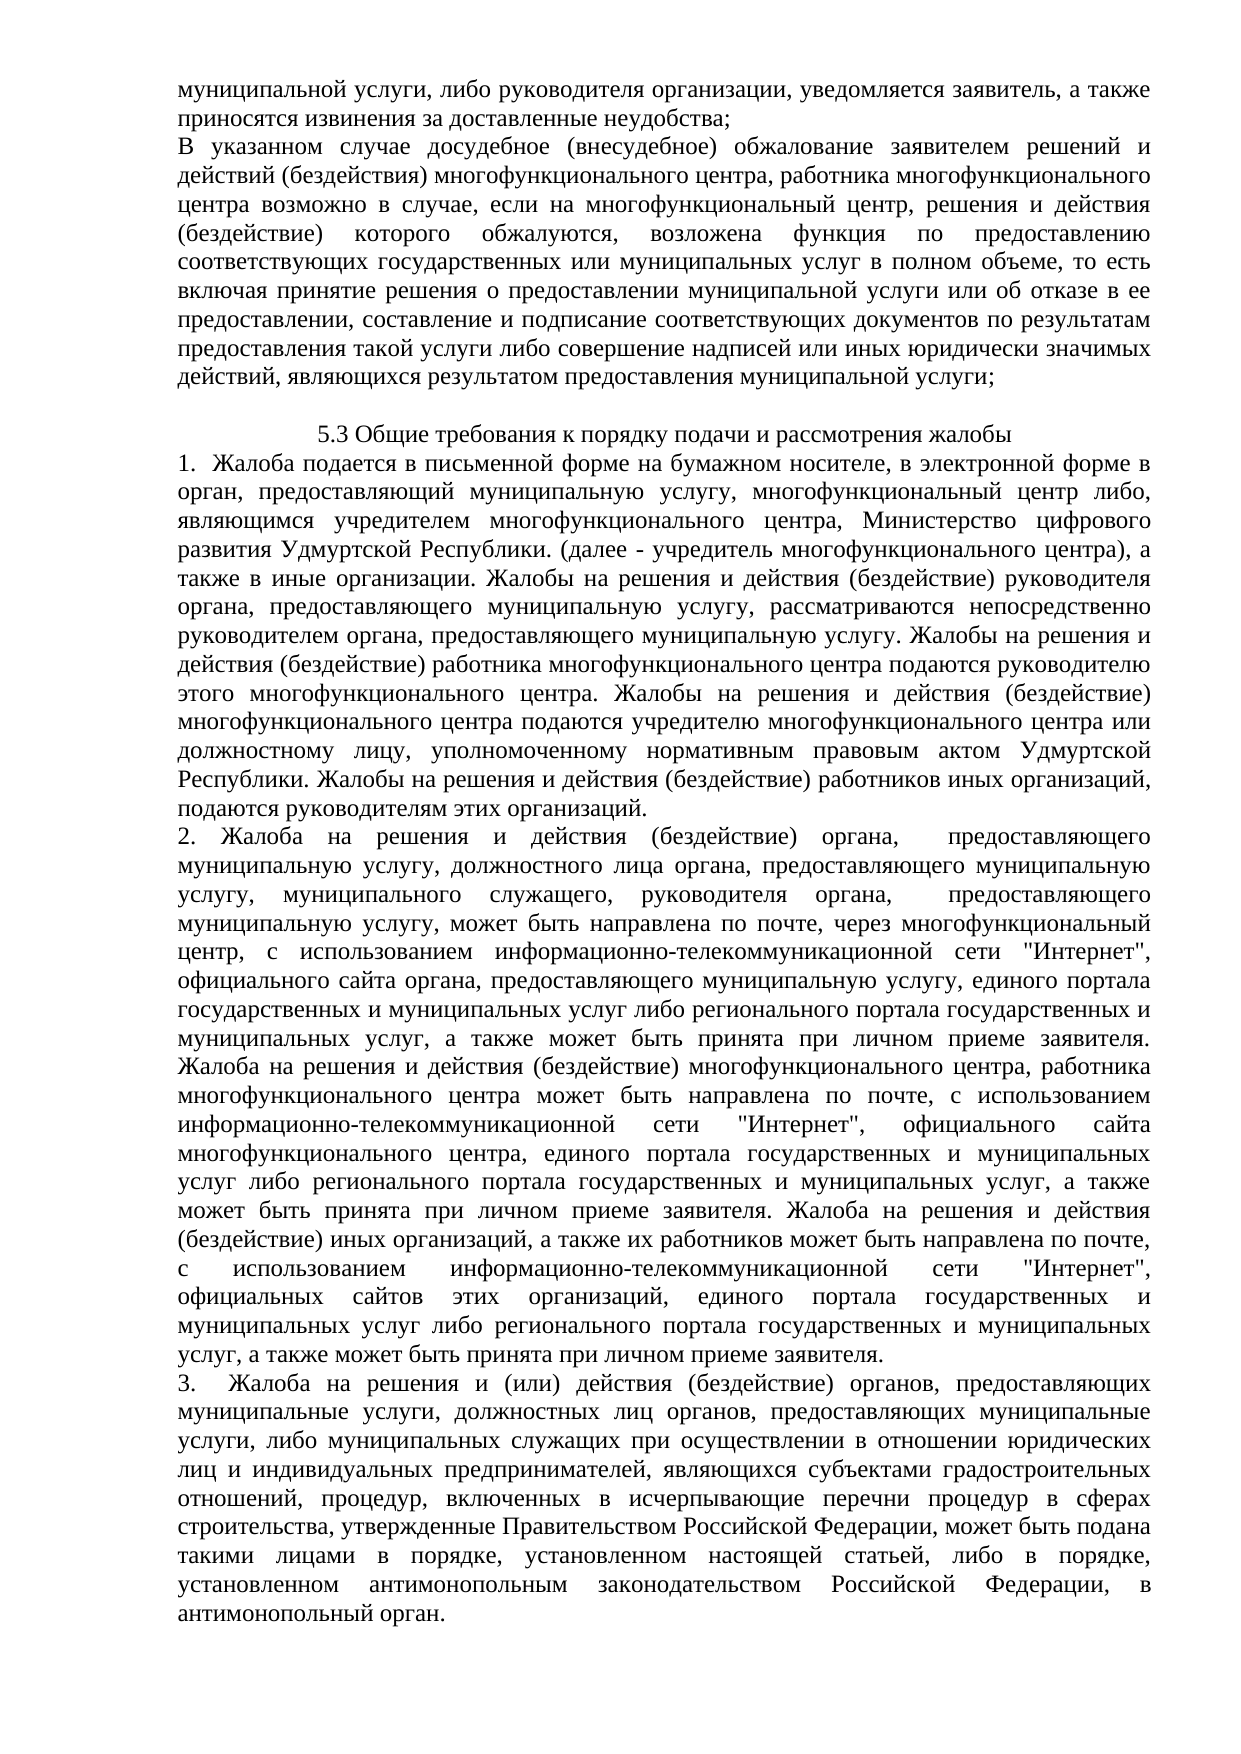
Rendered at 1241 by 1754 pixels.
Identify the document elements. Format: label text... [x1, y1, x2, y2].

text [177, 74, 1152, 131]
text 3. Жалоба на решения и (или) действия (бездействие) органов, предоставляющих муниципальные услуги, должностных лиц органов, предоставляющих муниципальные услуги, либо муниципальных служащих при осуществлении в отношении юридических лиц и индивидуальных предпринимателей, являющихся субъектами градостроительных отношений, процедур, включенных в исчерпывающие перечни процедур в сферах строительства, утвержденные Правительством Российской Федерации, может быть подана такими лицами в порядке, установленном настоящей статьей, либо в порядке, установленном антимонопольным законодательством Российской Федерации, в антимонопольный орган. [177, 1368, 1152, 1626]
text В указанном случае досудебное (внесудебное) обжалование заявителем решений и действий (бездействия) многофункционального центра, работника многофункционального центра возможно в случае, если на многофункциональный центр, решения и действия (бездействие) которого обжалуются, возложена функция по предоставлению соответствующих государственных или муниципальных услуг в полном объеме, то есть включая принятие решения о предоставлении муниципальной услуги или об отказе в ее предоставлении, составление и подписание соответствующих документов по результатам предоставления такой услуги либо совершение надписей или иных юридически значимых действий, являющихся результатом предоставления муниципальной услуги; [177, 131, 1152, 390]
text 2. Жалоба на решения и действия (бездействие) органа, предоставляющего муниципальную услугу, должностного лица органа, предоставляющего муниципальную услугу, муниципального служащего, руководителя органа, предоставляющего муниципальную услугу, может быть направлена по почте, через многофункциональный центр, с использованием информационно-телекоммуникационной сети "Интернет", официального сайта органа, предоставляющего муниципальную услугу, единого портала государственных и муниципальных услуг либо регионального портала государственных и муниципальных услуг, а также может быть принята при личном приеме заявителя. Жалоба на решения и действия (бездействие) многофункционального центра, работника многофункционального центра может быть направлена по почте, с использованием информационно-телекоммуникационной сети "Интернет", официального сайта многофункционального центра, единого портала государственных и муниципальных услуг либо регионального портала государственных и муниципальных услуг, а также может быть принята при личном приеме заявителя. Жалоба на решения и действия (бездействие) иных организаций, а также их работников может быть направлена по почте, с использованием информационно-телекоммуникационной сети "Интернет", официальных сайтов этих организаций, единого портала государственных и муниципальных услуг либо регионального портала государственных и муниципальных услуг, а также может быть принята при личном приеме заявителя. [177, 821, 1152, 1368]
text 5.3 Общие требования к порядку подачи и рассмотрения жалобы [177, 419, 1152, 448]
text 1. Жалоба подается в письменной форме на бумажном носителе, в электронной форме в орган, предоставляющий муниципальную услугу, многофункциональный центр либо, являющимся учредителем многофункционального центра, Министерство цифрового развития Удмуртской Республики. (далее - учредитель многофункционального центра), а также в иные организации. Жалобы на решения и действия (бездействие) руководителя органа, предоставляющего муниципальную услугу, рассматриваются непосредственно руководителем органа, предоставляющего муниципальную услугу. Жалобы на решения и действия (бездействие) работника многофункционального центра подаются руководителю этого многофункционального центра. Жалобы на решения и действия (бездействие) многофункционального центра подаются учредителю многофункционального центра или должностному лицу, уполномоченному нормативным правовым актом Удмуртской Республики. Жалобы на решения и действия (бездействие) работников иных организаций, подаются руководителям этих организаций. [177, 448, 1152, 821]
